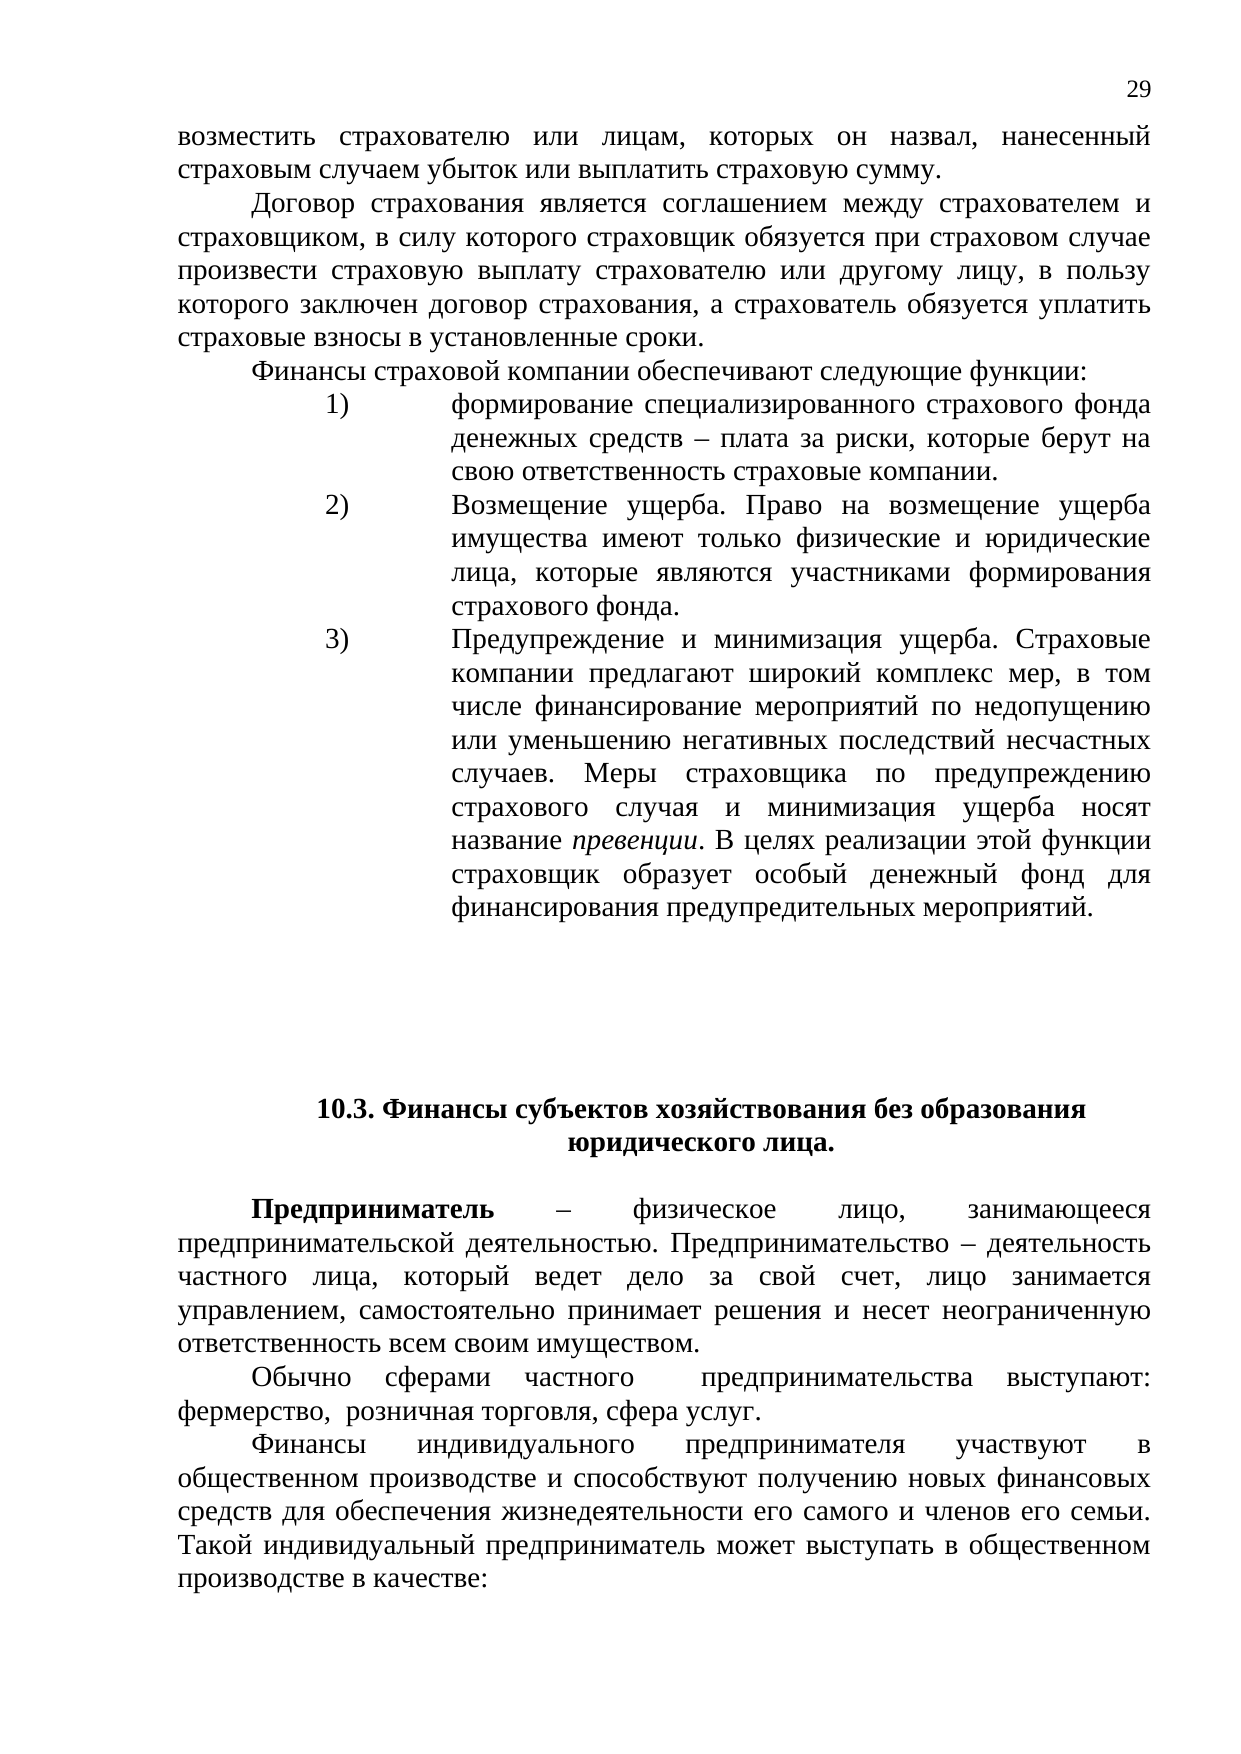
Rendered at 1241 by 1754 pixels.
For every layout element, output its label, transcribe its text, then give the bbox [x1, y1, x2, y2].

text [177, 118, 1152, 185]
list формирование специализированного страхового фонда денежных средств – плата за риски, которые берут на свою ответственность страховые компании. [325, 386, 1152, 487]
list Возмещение ущерба. Право на возмещение ущерба имущества имеют только физические и юридические лица, которые являются участниками формирования страхового фонда. [325, 487, 1152, 621]
text Финансы страховой компании обеспечивают следующие функции: [177, 353, 1152, 386]
text Финансы индивидуального предпринимателя участвуют в общественном производстве и способствуют получению новых финансовых средств для обеспечения жизнедеятельности его самого и членов его семьи. Такой индивидуальный предприниматель может выступать в общественном производстве в качестве: [177, 1426, 1152, 1594]
text Предприниматель – физическое лицо, занимающееся предпринимательской деятельностью. Предпринимательство – деятельность частного лица, который ведет дело за свой счет, лицо занимается управлением, самостоятельно принимает решения и несет неограниченную ответственность всем своим имуществом. [177, 1191, 1152, 1359]
text Договор страхования является соглашением между страхователем и страховщиком, в силу которого страховщик обязуется при страховом случае произвести страховую выплату страхователю или другому лицу, в пользу которого заключен договор страхования, а страхователь обязуется уплатить страховые взносы в установленные сроки. [177, 185, 1152, 353]
text Обычно сферами частного предпринимательства выступают: фермерство, розничная торговля, сфера услуг. [177, 1359, 1152, 1426]
text 10.3. Финансы субъектов хозяйствования без образования юридического лица. [251, 1091, 1152, 1158]
list Предупреждение и минимизация ущерба. Страховые компании предлагают широкий комплекс мер, в том числе финансирование мероприятий по недопущению или уменьшению негативных последствий несчастных случаев. Меры страховщика по предупреждению страхового случая и минимизация ущерба носят название превенции. В целях реализации этой функции страховщик образует особый денежный фонд для финансирования предупредительных мероприятий. [325, 621, 1152, 923]
